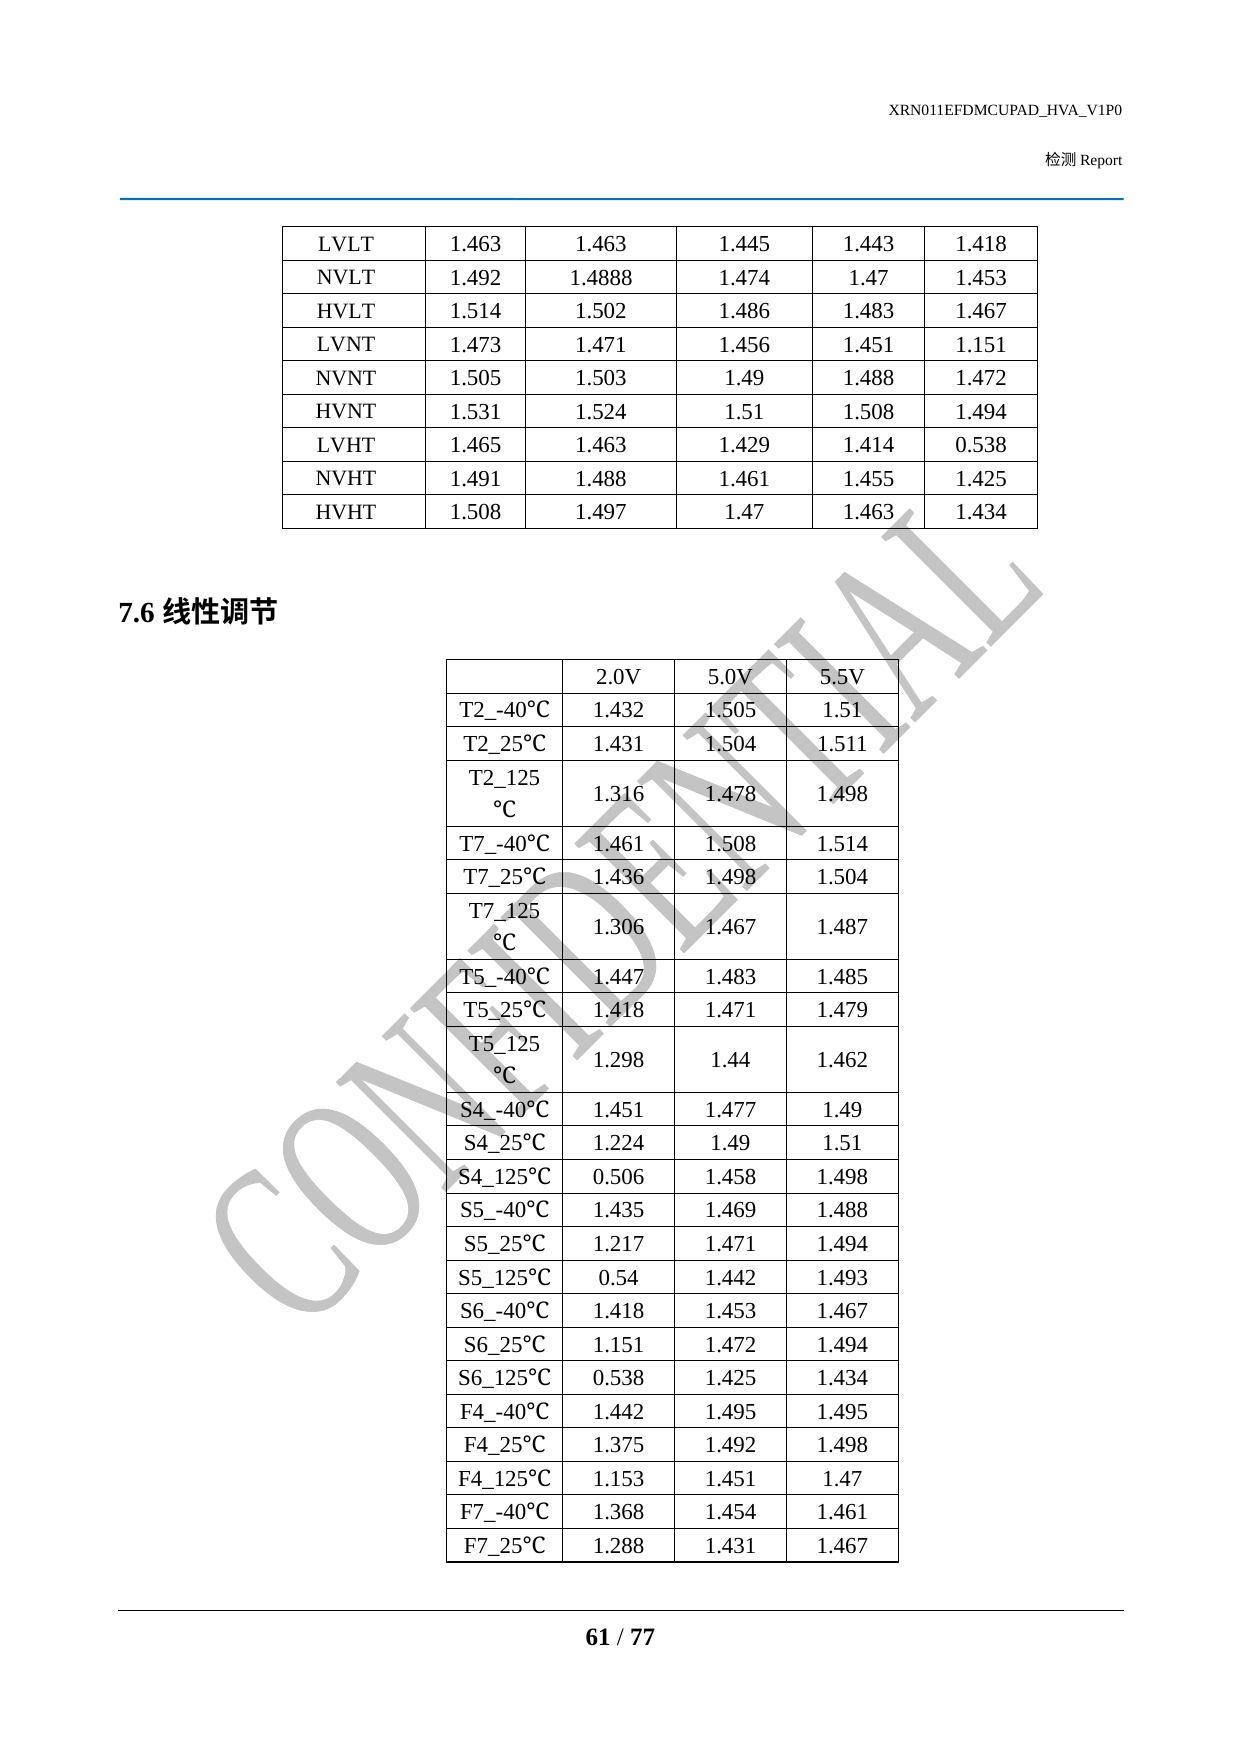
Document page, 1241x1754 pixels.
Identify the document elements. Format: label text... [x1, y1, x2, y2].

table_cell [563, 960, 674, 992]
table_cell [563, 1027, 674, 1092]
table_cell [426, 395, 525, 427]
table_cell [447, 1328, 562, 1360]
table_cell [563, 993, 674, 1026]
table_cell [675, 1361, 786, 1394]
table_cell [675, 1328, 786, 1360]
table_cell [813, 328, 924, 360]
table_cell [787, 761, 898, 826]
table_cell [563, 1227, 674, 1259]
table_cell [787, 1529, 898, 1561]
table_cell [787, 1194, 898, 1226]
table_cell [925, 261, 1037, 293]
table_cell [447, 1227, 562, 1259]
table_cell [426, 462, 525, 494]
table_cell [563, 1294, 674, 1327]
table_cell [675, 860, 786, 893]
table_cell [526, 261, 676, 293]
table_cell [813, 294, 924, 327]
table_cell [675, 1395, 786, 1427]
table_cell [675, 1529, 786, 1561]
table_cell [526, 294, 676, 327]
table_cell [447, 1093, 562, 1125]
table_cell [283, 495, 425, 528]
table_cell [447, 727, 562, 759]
subtitle 7.6 线性调节 [118, 578, 1122, 643]
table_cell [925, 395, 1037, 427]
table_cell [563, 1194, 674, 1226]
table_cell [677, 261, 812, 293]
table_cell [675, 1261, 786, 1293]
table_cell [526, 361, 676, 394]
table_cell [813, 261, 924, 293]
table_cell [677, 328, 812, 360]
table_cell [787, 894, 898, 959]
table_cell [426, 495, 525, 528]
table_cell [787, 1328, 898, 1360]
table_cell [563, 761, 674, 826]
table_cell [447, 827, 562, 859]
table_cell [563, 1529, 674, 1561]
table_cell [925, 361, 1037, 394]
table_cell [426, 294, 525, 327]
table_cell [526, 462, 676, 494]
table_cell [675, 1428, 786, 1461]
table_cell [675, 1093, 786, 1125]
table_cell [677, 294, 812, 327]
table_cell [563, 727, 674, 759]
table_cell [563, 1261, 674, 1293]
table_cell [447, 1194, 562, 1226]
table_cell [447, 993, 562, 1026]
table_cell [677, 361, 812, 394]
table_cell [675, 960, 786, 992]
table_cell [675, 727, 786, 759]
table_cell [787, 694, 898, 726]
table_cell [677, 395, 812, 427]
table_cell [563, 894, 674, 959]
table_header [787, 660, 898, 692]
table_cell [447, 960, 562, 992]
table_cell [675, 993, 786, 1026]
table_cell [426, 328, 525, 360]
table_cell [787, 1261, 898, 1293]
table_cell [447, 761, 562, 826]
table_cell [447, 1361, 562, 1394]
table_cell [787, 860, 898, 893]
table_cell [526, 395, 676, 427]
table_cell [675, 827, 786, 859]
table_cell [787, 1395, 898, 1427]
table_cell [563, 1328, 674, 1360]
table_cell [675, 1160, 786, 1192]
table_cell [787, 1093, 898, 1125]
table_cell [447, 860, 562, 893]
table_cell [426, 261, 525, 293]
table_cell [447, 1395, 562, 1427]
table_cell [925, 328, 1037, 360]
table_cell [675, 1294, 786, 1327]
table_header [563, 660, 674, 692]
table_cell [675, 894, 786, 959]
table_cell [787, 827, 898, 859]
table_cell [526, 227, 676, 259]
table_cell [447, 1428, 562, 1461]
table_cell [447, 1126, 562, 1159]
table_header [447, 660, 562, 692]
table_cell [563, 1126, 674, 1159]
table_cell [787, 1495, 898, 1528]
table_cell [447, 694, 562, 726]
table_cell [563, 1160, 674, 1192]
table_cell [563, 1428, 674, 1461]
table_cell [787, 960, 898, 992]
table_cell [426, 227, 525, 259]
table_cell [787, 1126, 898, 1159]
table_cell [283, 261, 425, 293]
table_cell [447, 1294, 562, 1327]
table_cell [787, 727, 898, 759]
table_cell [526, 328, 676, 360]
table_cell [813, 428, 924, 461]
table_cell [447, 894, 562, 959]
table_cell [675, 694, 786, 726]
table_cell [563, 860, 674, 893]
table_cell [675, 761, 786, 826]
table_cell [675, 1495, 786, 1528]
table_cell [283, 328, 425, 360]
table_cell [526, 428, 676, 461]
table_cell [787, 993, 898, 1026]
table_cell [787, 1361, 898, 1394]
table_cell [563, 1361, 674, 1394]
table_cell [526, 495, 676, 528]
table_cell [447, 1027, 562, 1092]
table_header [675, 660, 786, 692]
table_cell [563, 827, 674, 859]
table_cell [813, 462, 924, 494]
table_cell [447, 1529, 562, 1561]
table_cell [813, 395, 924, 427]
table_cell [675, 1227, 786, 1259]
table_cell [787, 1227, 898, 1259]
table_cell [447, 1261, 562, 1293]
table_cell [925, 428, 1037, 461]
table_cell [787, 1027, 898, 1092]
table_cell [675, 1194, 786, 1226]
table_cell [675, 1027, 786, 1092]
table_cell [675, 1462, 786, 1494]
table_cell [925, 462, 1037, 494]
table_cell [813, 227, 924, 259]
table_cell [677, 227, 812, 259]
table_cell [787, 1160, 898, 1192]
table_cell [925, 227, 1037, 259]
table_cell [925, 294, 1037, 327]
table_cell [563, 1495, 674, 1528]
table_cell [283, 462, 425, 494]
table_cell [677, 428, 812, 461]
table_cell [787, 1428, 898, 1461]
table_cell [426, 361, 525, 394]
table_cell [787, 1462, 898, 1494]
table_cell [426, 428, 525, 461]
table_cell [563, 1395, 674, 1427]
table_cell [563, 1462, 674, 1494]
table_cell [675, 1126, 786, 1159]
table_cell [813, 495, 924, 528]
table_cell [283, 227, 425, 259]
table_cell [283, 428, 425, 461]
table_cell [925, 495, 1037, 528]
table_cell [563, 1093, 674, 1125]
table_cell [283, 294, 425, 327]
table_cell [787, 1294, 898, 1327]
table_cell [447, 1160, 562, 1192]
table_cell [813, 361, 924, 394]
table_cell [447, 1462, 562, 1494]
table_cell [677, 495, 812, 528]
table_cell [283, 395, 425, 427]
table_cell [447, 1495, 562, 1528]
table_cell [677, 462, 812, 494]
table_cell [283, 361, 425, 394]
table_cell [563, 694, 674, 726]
